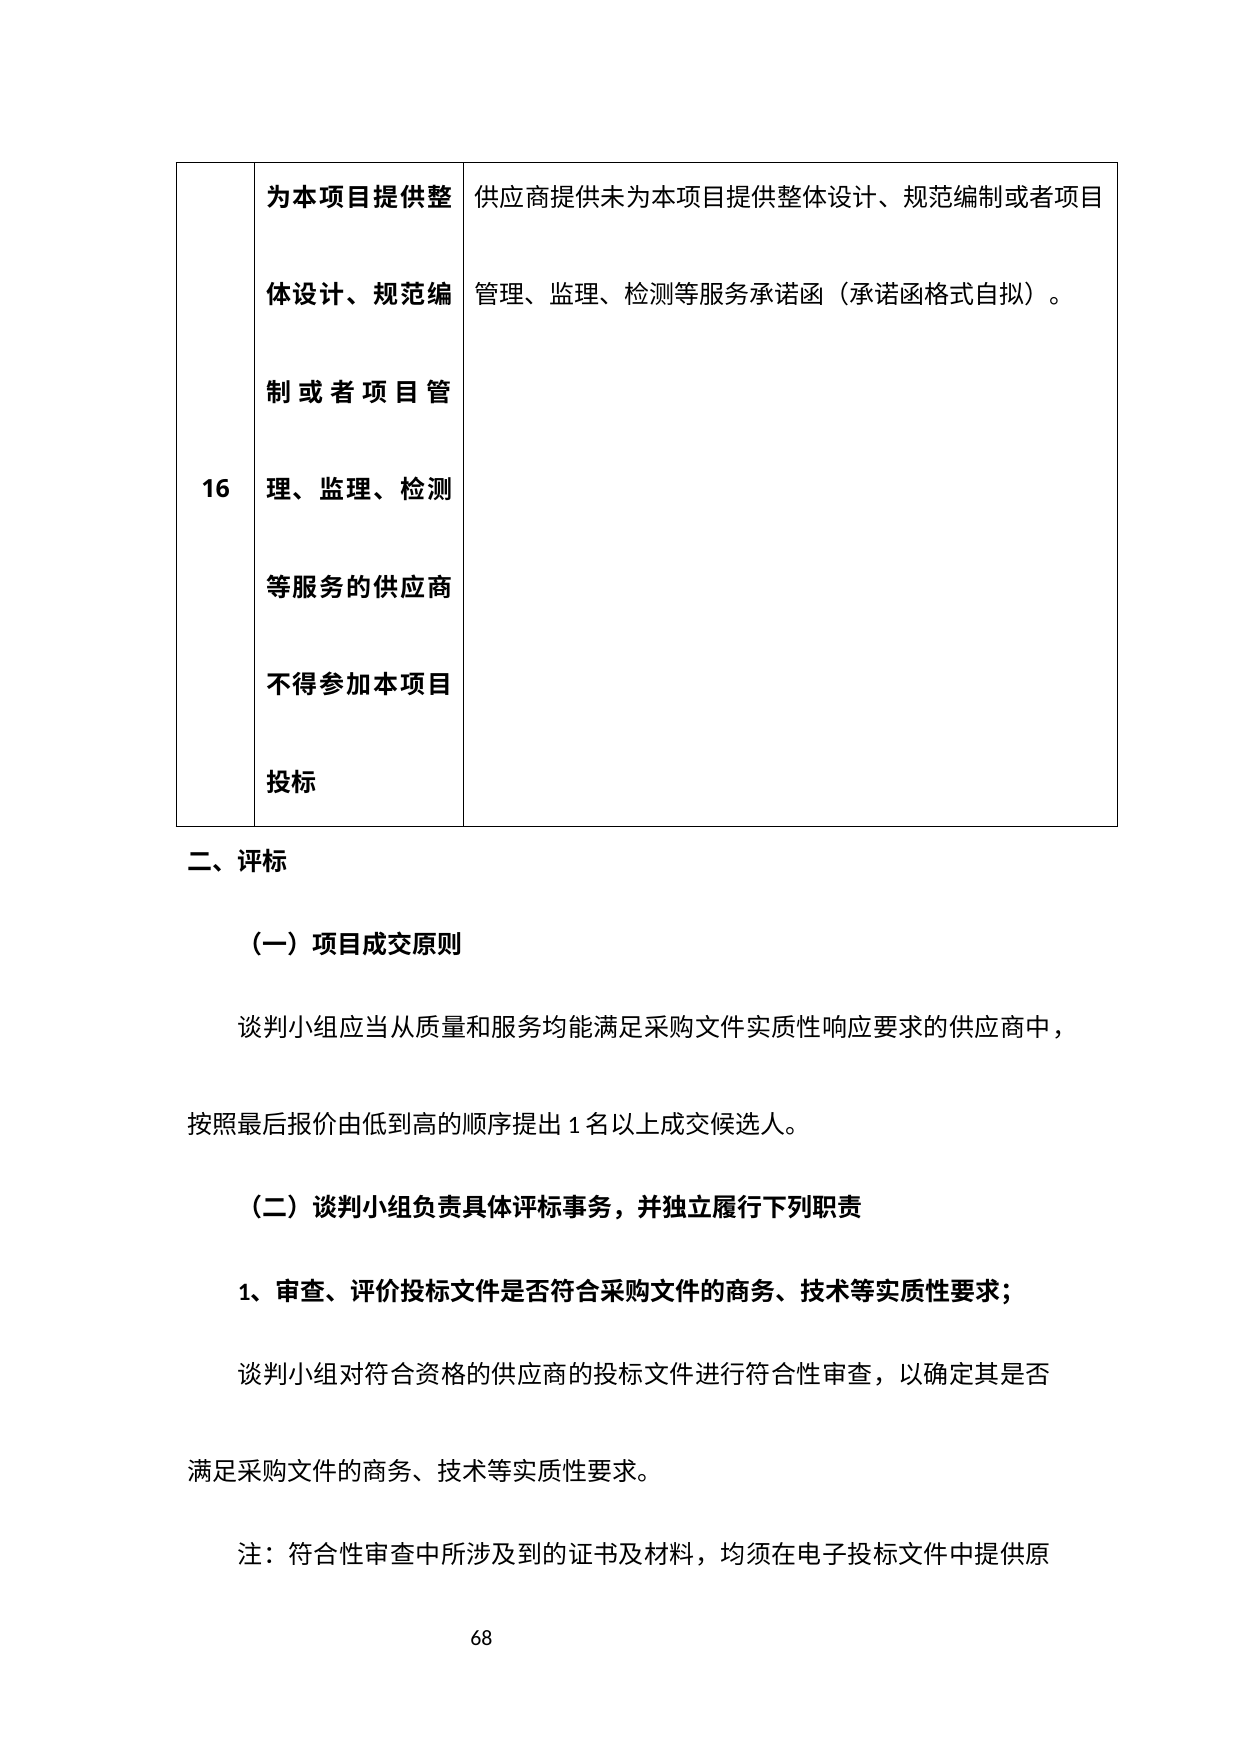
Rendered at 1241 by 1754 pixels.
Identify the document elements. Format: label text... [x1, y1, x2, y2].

text 谈判小组应当从质量和服务均能满足采购文件实质性响应要求的供应商中，按照最后报价由低到高的顺序提出1名以上成交候选人。 [187, 993, 1053, 1155]
text 二、评标 [187, 827, 1053, 892]
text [187, 1520, 1053, 1585]
text 1、审查、评价投标文件是否符合采购文件的商务、技术等实质性要求； [187, 1257, 1053, 1322]
table_cell 为本项目提供整体设计、规范编制或者项目管理、监理、检测等服务的供应商不得参加本项目投标 [255, 163, 463, 826]
text （一）项目成交原则 [187, 910, 1053, 975]
text 谈判小组对符合资格的供应商的投标文件进行符合性审查，以确定其是否满足采购文件的商务、技术等实质性要求。 [187, 1340, 1053, 1502]
table_cell 供应商提供未为本项目提供整体设计、规范编制或者项目管理、监理、检测等服务承诺函（承诺函格式自拟）。 [464, 163, 1117, 826]
text （二）谈判小组负责具体评标事务，并独立履行下列职责 [187, 1173, 1053, 1238]
table_cell 16 [177, 163, 254, 826]
